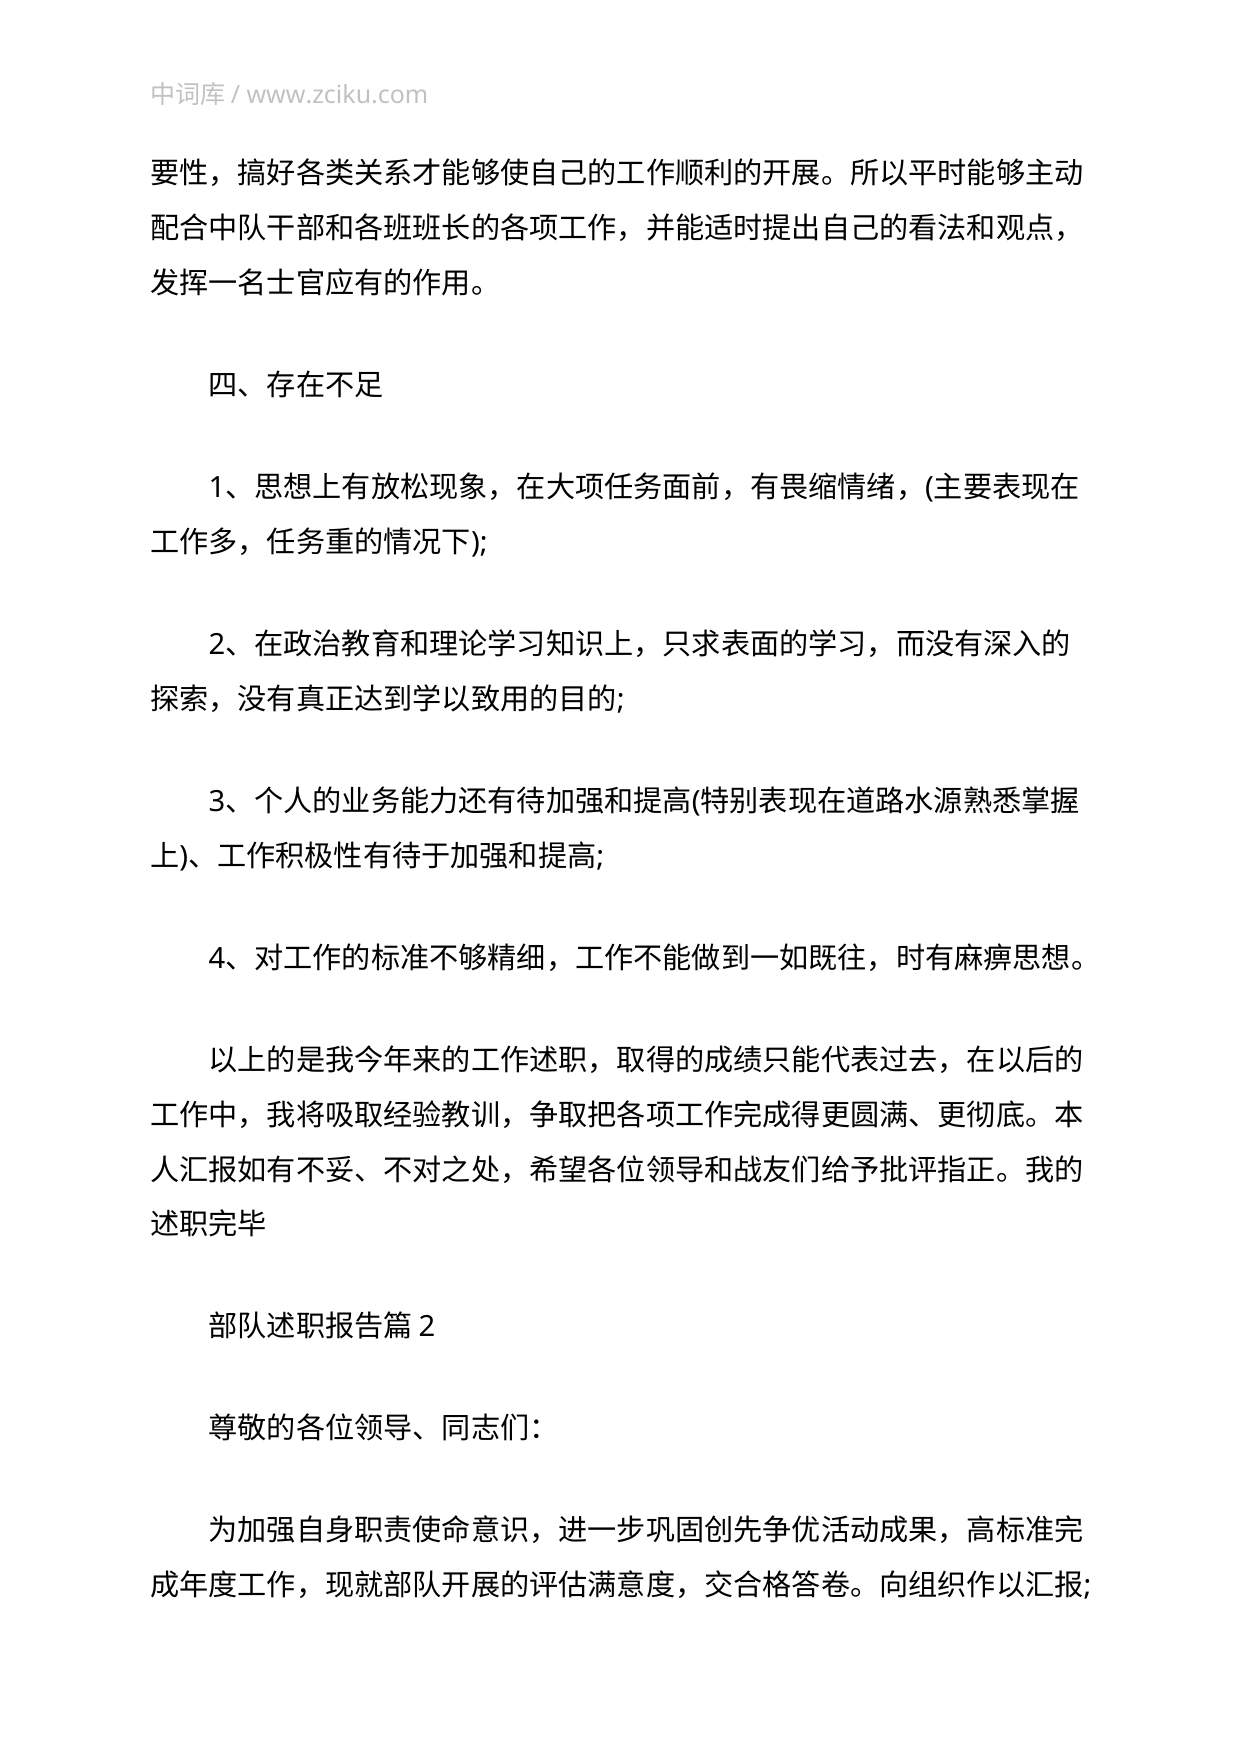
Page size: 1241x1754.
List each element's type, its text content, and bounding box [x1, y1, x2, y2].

text 为加强自身职责使命意识，进一步巩固创先争优活动成果，高标准完成年度工作，现就部队开展的评估满意度，交合格答卷。向组织作以汇报; [150, 1506, 1090, 1604]
text 部队述职报告篇2 [150, 1303, 1090, 1345]
text 2、在政治教育和理论学习知识上，只求表面的学习，而没有深入的探索，没有真正达到学以致用的目的; [150, 620, 1090, 718]
text 尊敬的各位领导、同志们： [150, 1405, 1090, 1447]
text 3、个人的业务能力还有待加强和提高(特别表现在道路水源熟悉掌握上)、工作积极性有待于加强和提高; [150, 777, 1090, 875]
text 以上的是我今年来的工作述职，取得的成绩只能代表过去，在以后的工作中，我将吸取经验教训，争取把各项工作完成得更圆满、更彻底。本人汇报如有不妥、不对之处，希望各位领导和战友们给予批评指正。我的述职完毕 [150, 1036, 1090, 1243]
text 1、思想上有放松现象，在大项任务面前，有畏缩情绪，(主要表现在工作多，任务重的情况下); [150, 463, 1090, 561]
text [150, 150, 1090, 302]
text 4、对工作的标准不够精细，工作不能做到一如既往，时有麻痹思想。 [150, 934, 1090, 977]
text 四、存在不足 [150, 362, 1090, 404]
